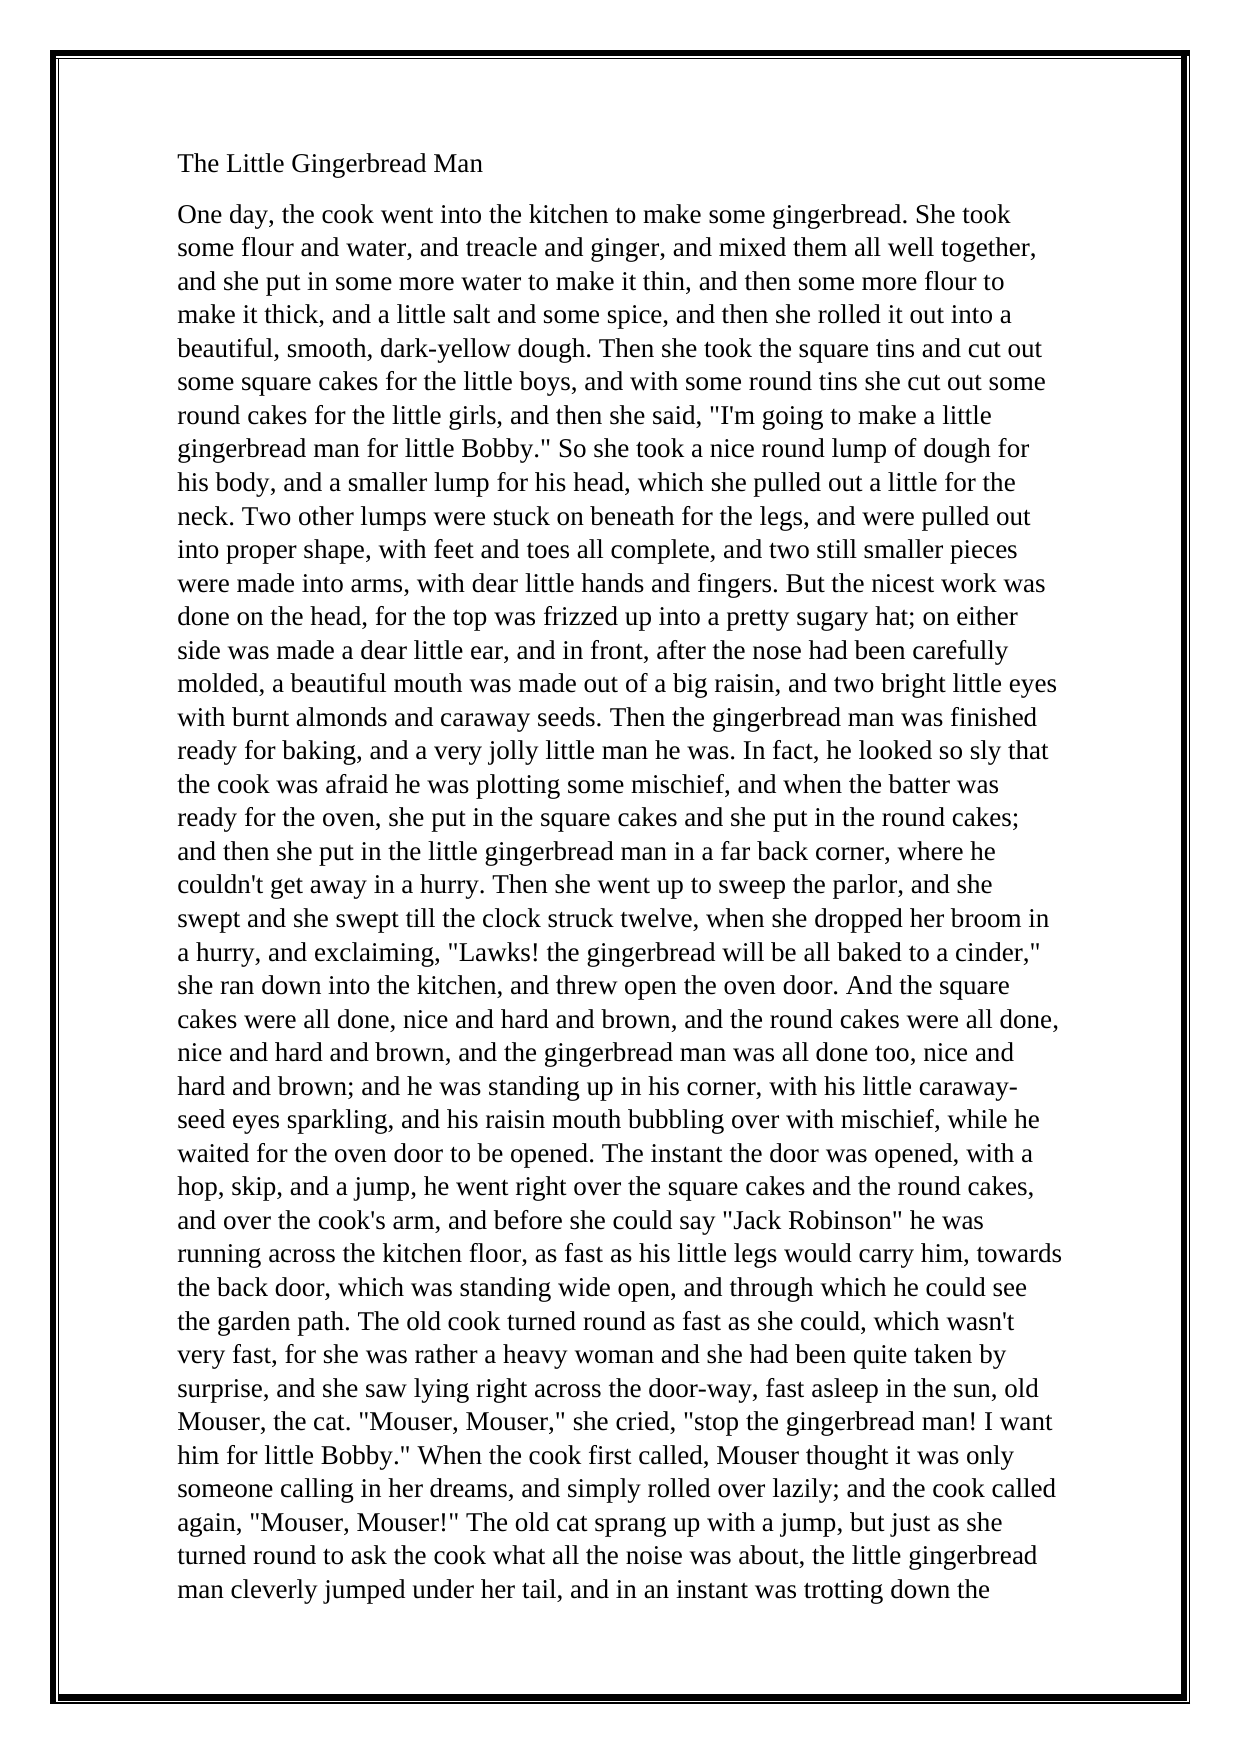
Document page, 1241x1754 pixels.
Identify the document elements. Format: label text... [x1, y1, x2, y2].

text The Little Gingerbread Man [177, 147, 1063, 179]
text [177, 198, 1063, 1604]
